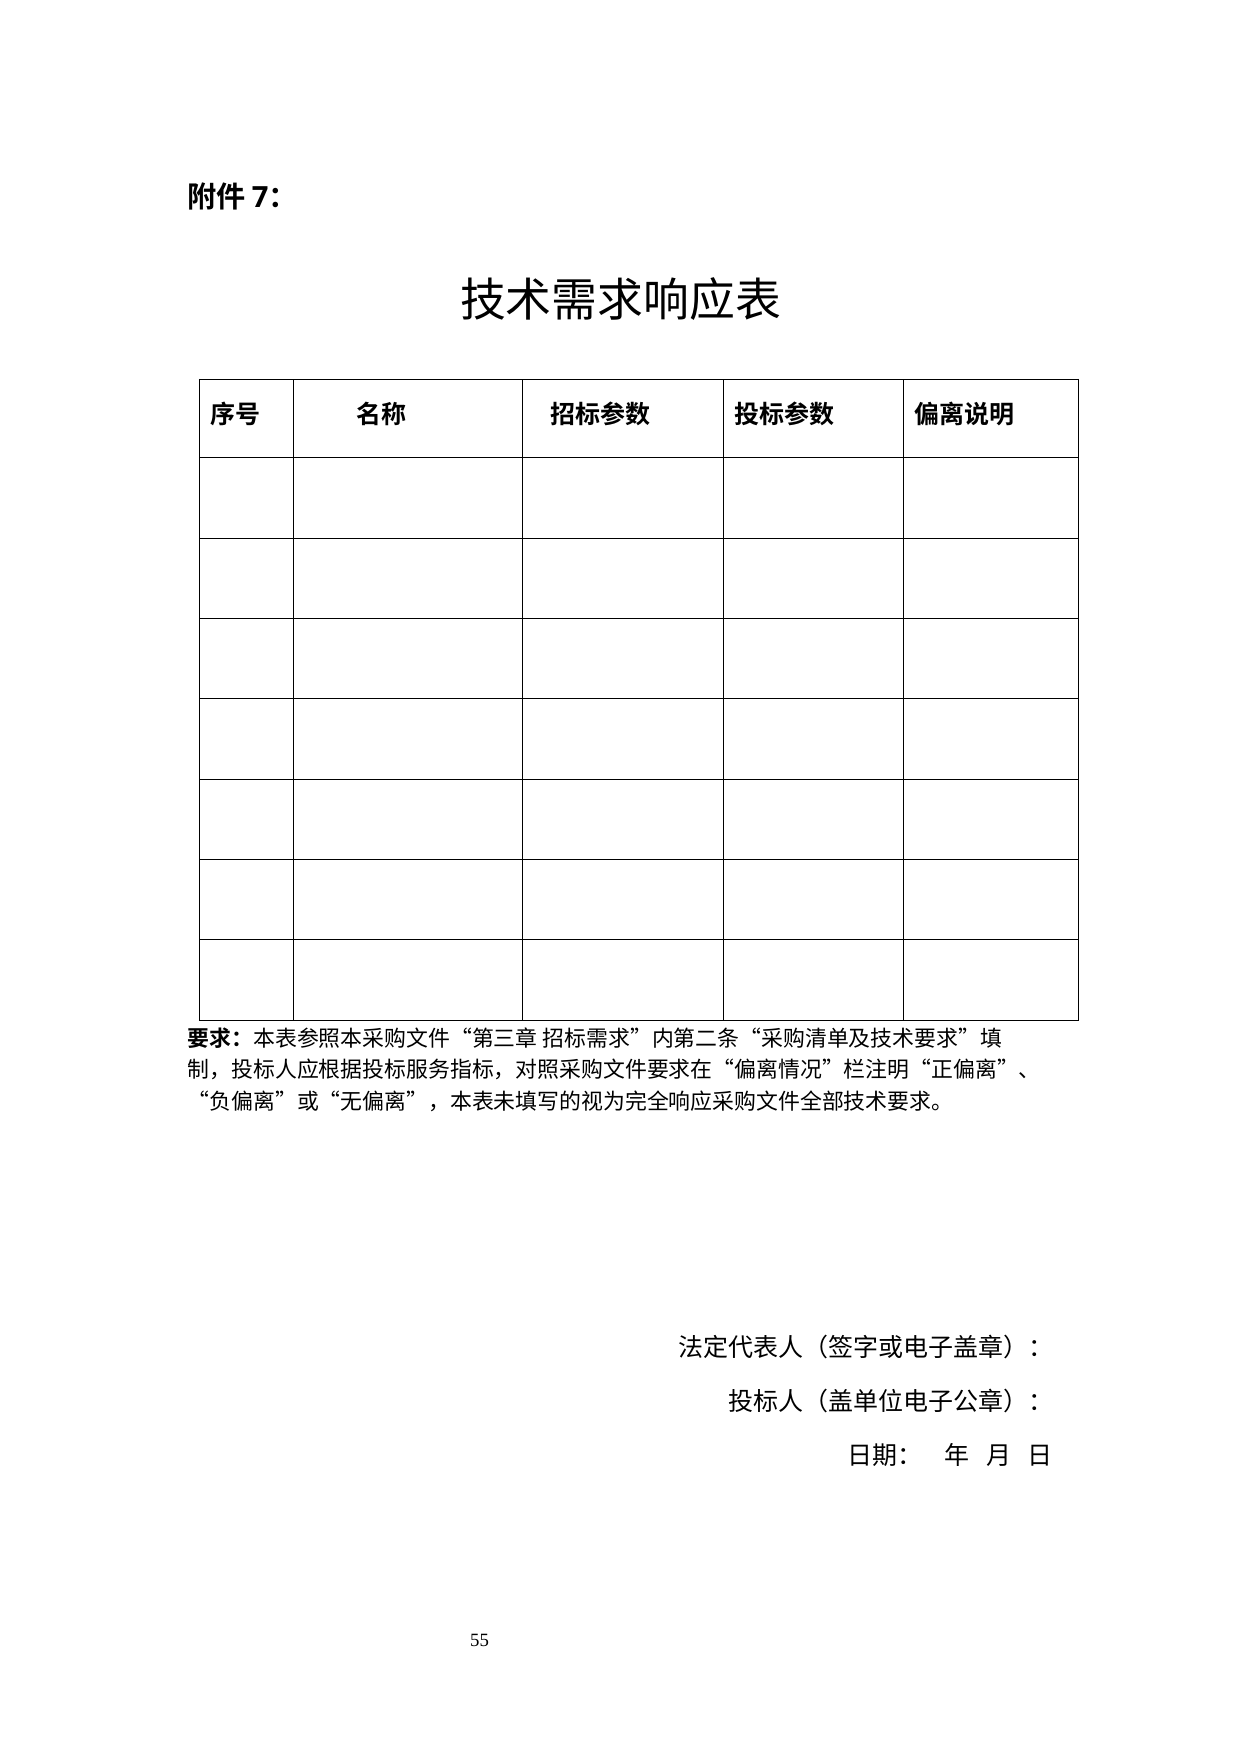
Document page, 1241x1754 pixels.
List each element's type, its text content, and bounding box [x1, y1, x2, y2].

table_cell [724, 619, 903, 698]
table_cell [724, 539, 903, 618]
text 要求：本表参照本采购文件“第三章 招标需求”内第二条“采购清单及技术要求”填制，投标人应根据投标服务指标，对照采购文件要求在“偏离情况”栏注明“正偏离”、“负偏离”或“无偏离”，本表未填写的视为完全响应采购文件全部技术要求。 [187, 1021, 1044, 1116]
table_cell [294, 699, 522, 778]
table_cell [904, 699, 1078, 778]
table_header 序号 [200, 380, 293, 457]
table_cell [294, 458, 522, 538]
table_cell [294, 619, 522, 698]
text 技术需求响应表 [187, 248, 1053, 346]
table_cell [523, 619, 723, 698]
table_header 投标参数 [724, 380, 903, 457]
table_cell [904, 860, 1078, 939]
table_cell [724, 780, 903, 859]
list 法定代表人（签字或电子盖章）： [187, 1327, 1053, 1363]
table_cell [523, 860, 723, 939]
table_cell [523, 539, 723, 618]
table_cell [724, 458, 903, 538]
table_cell [904, 780, 1078, 859]
table_header 偏离说明 [904, 380, 1078, 457]
table_cell [724, 699, 903, 778]
table_cell [523, 458, 723, 538]
text 附件7： [187, 162, 1053, 227]
table_cell [523, 699, 723, 778]
table_header 名称 [294, 380, 522, 457]
list 投标人（盖单位电子公章）： [187, 1381, 1053, 1418]
table_cell [904, 539, 1078, 618]
table_cell [904, 458, 1078, 538]
table_cell [200, 619, 293, 698]
table_cell [523, 780, 723, 859]
table_cell [904, 940, 1078, 1019]
table_cell [724, 860, 903, 939]
table_cell [294, 940, 522, 1019]
table_cell [904, 619, 1078, 698]
table_cell [294, 539, 522, 618]
table_cell [200, 699, 293, 778]
table_header 招标参数 [523, 380, 723, 457]
table_cell [200, 780, 293, 859]
table_cell [200, 458, 293, 538]
list 日期： 年 月 日 [187, 1436, 1053, 1472]
table_cell [200, 860, 293, 939]
table_cell [200, 539, 293, 618]
table_cell [724, 940, 903, 1019]
table_cell [200, 940, 293, 1019]
table_cell [294, 860, 522, 939]
table_cell [523, 940, 723, 1019]
table_cell [294, 780, 522, 859]
